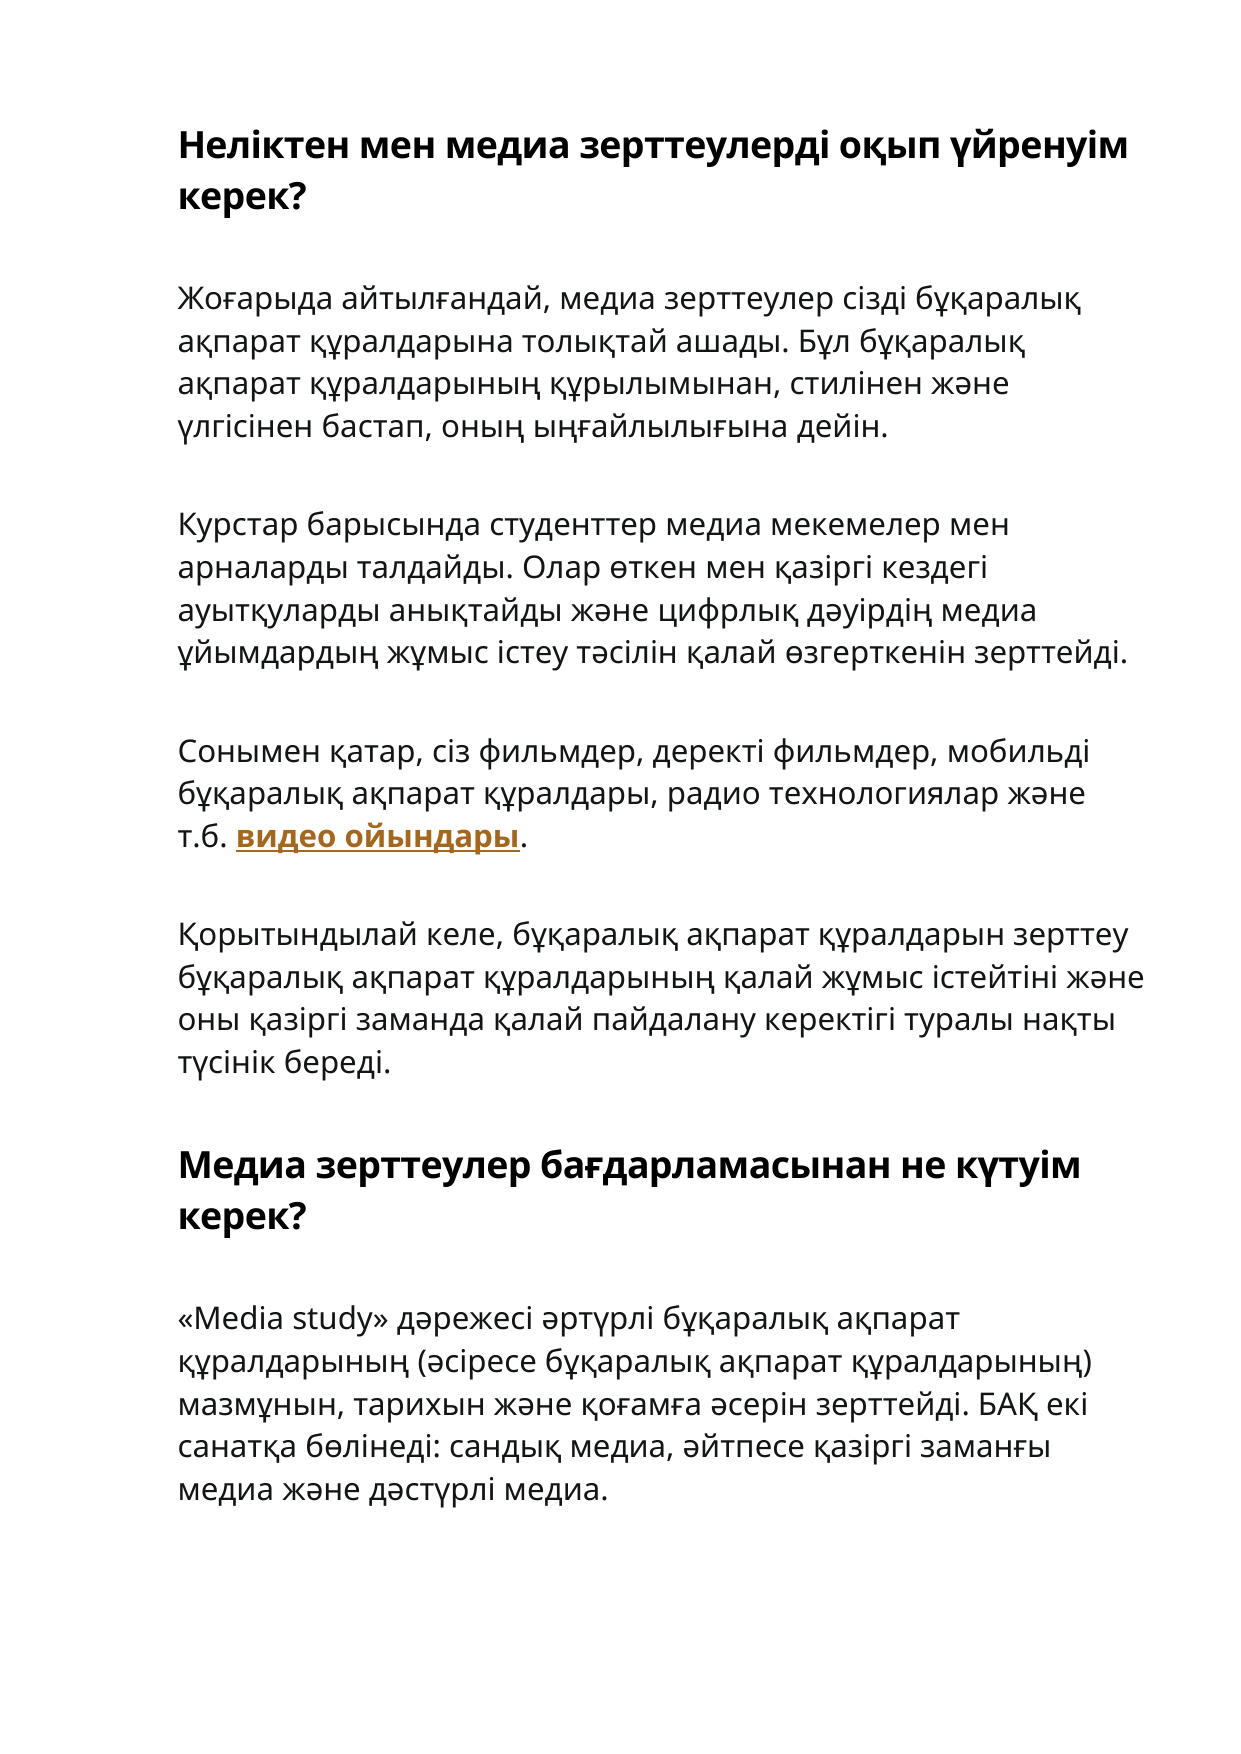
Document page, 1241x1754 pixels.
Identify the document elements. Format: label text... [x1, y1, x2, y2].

text «Media study» дәрежесі әртүрлі бұқаралық ақпарат құралдарының (әсіресе бұқаралық ақпарат құралдарының) мазмұнын, тарихын және қоғамға әсерін зерттейді. БАҚ екі санатқа бөлінеді: сандық медиа, әйтпесе қазіргі заманғы медиа және дәстүрлі медиа. [177, 1296, 1152, 1509]
text Сонымен қатар, сіз фильмдер, деректі фильмдер, мобильді бұқаралық ақпарат құралдары, радио технологиялар және т.б. видео ойындары. [177, 728, 1152, 856]
text Курстар барысында студенттер медиа мекемелер мен арналарды талдайды. Олар өткен мен қазіргі кездегі ауытқуларды анықтайды және цифрлық дәуірдің медиа ұйымдардың жұмыс істеу тәсілін қалай өзгерткенін зерттейді. [177, 502, 1152, 673]
subtitle Неліктен мен медиа зерттеулерді оқып үйренуім керек? [177, 118, 1152, 220]
text Жоғарыда айтылғандай, медиа зерттеулер сізді бұқаралық ақпарат құралдарына толықтай ашады. Бұл бұқаралық ақпарат құралдарының құрылымынан, стилінен және үлгісінен бастап, оның ыңғайлылығына дейін. [177, 276, 1152, 446]
subtitle Медиа зерттеулер бағдарламасынан не күтуім керек? [177, 1138, 1152, 1241]
text Қорытындылай келе, бұқаралық ақпарат құралдарын зерттеу бұқаралық ақпарат құралдарының қалай жұмыс істейтіні және оны қазіргі заманда қалай пайдалану керектігі туралы нақты түсінік береді. [177, 912, 1152, 1083]
